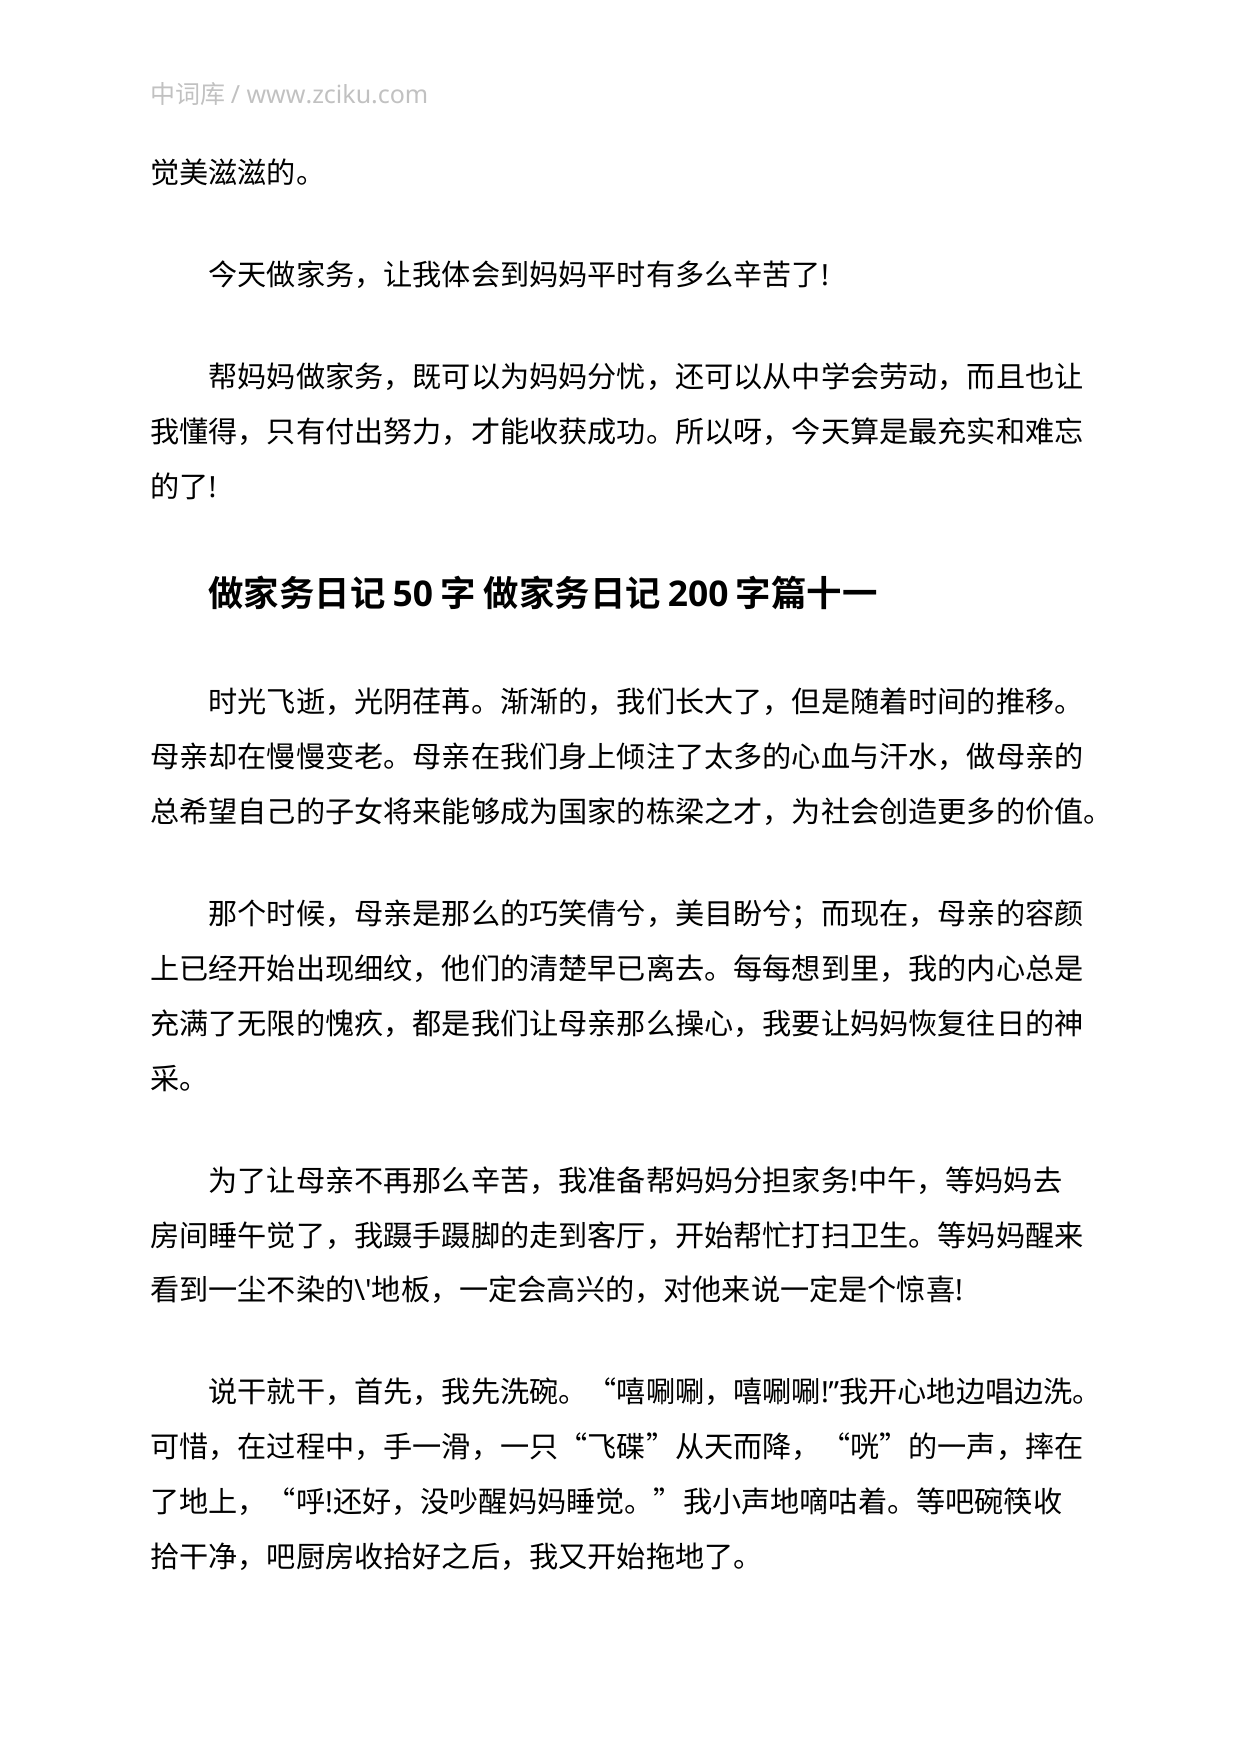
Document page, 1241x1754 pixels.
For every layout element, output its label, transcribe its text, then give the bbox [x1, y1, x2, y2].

text 做家务日记50字 做家务日记200字篇十一 [150, 566, 1090, 617]
text 说干就干，首先，我先洗碗。“嘻唰唰，嘻唰唰!”我开心地边唱边洗。可惜，在过程中，手一滑，一只“飞碟”从天而降，“咣”的一声，摔在了地上，“呼!还好，没吵醒妈妈睡觉。”我小声地嘀咕着。等吧碗筷收拾干净，吧厨房收拾好之后，我又开始拖地了。 [150, 1369, 1090, 1576]
text 为了让母亲不再那么辛苦，我准备帮妈妈分担家务!中午，等妈妈去房间睡午觉了，我蹑手蹑脚的走到客厅，开始帮忙打扫卫生。等妈妈醒来看到一尘不染的\'地板，一定会高兴的，对他来说一定是个惊喜! [150, 1157, 1090, 1309]
text 那个时候，母亲是那么的巧笑倩兮，美目盼兮；而现在，母亲的容颜上已经开始出现细纹，他们的清楚早已离去。每每想到里，我的内心总是充满了无限的愧疚，都是我们让母亲那么操心，我要让妈妈恢复往日的神采。 [150, 891, 1090, 1098]
text 今天做家务，让我体会到妈妈平时有多么辛苦了! [150, 252, 1090, 294]
text 帮妈妈做家务，既可以为妈妈分忧，还可以从中学会劳动，而且也让我懂得，只有付出努力，才能收获成功。所以呀，今天算是最充实和难忘的了! [150, 354, 1090, 506]
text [150, 150, 1090, 192]
text 时光飞逝，光阴荏苒。渐渐的，我们长大了，但是随着时间的推移。母亲却在慢慢变老。母亲在我们身上倾注了太多的心血与汗水，做母亲的总希望自己的子女将来能够成为国家的栋梁之才，为社会创造更多的价值。 [150, 679, 1090, 831]
